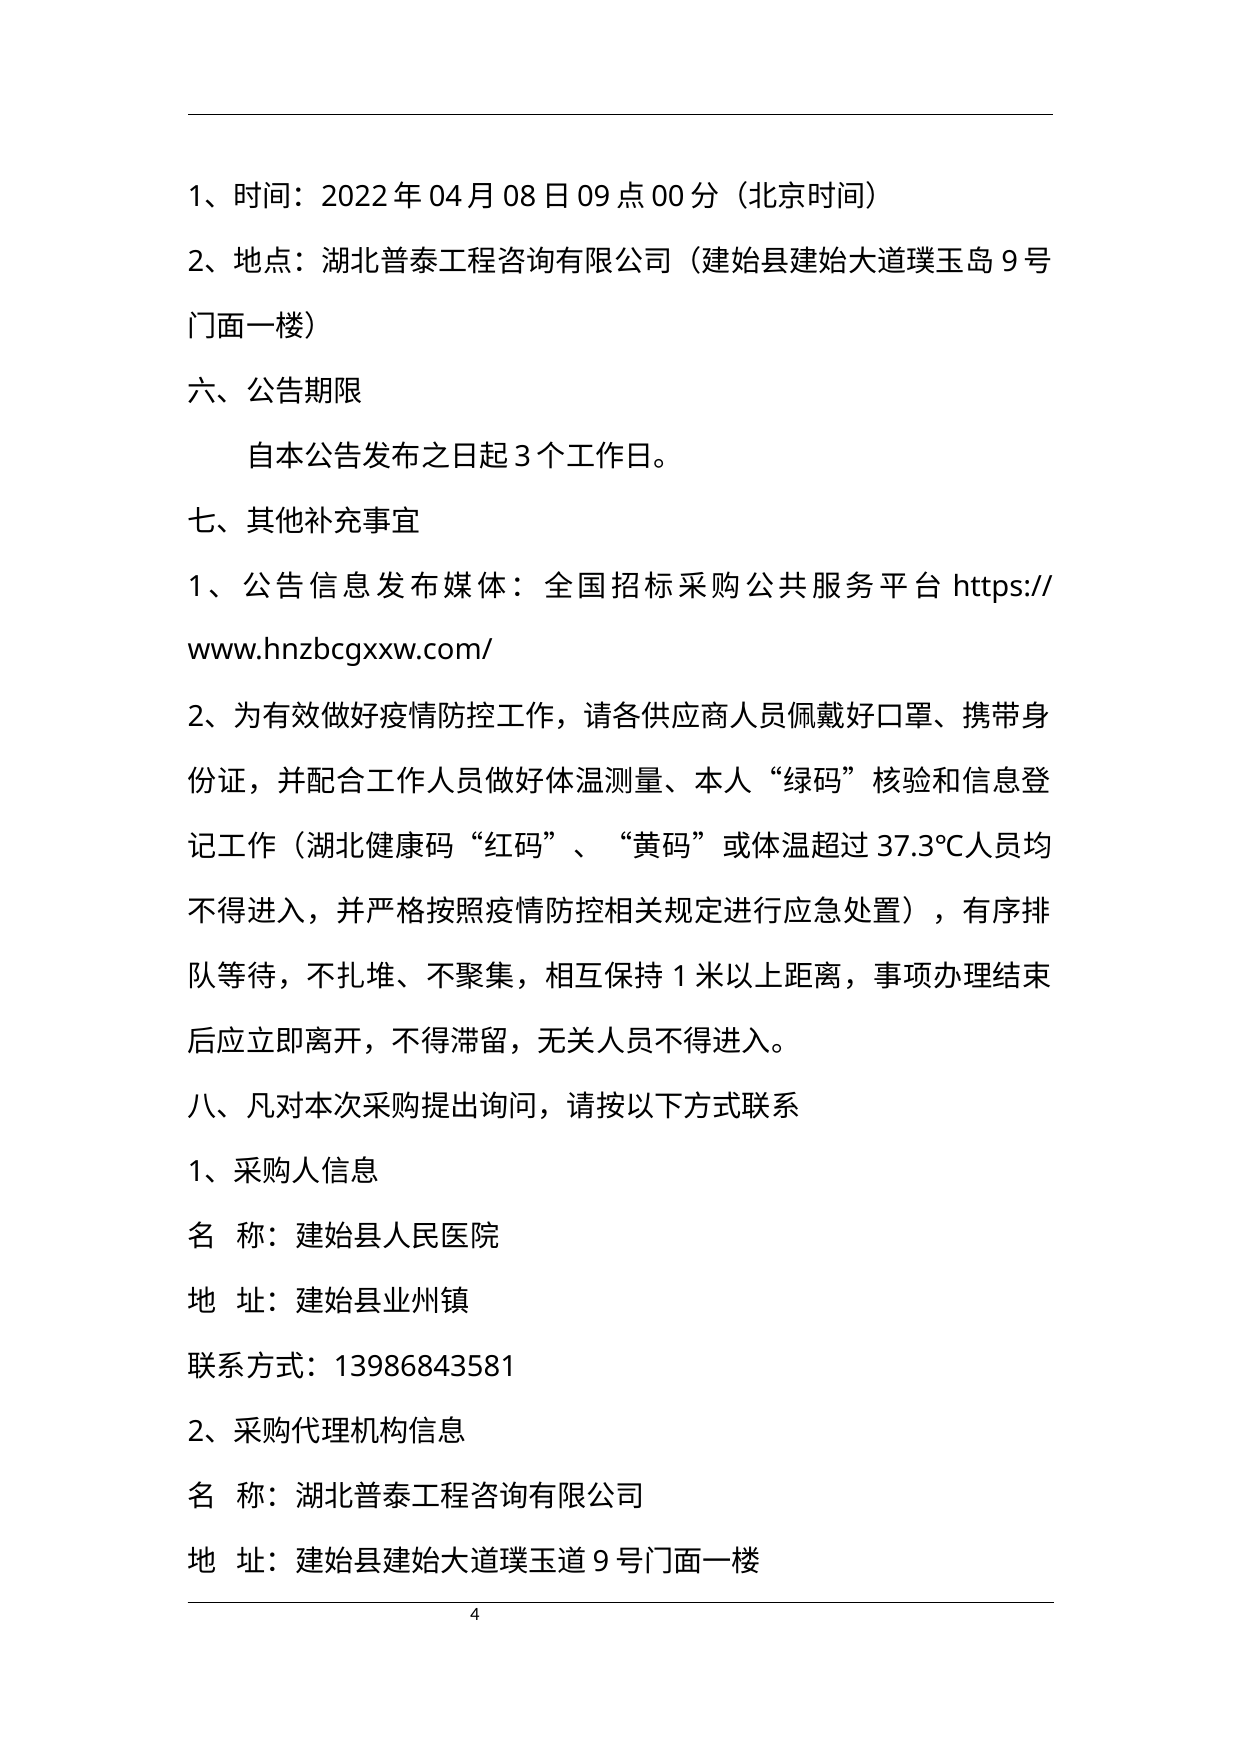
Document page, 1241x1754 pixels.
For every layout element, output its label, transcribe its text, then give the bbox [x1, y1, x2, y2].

text 自本公告发布之日起3个工作日。 [187, 421, 1053, 486]
text 2、地点：湖北普泰工程咨询有限公司（建始县建始大道璞玉岛9号门面一楼） [187, 226, 1053, 356]
text 八、凡对本次采购提出询问，请按以下方式联系 [187, 1071, 1053, 1136]
text 地 址：建始县建始大道璞玉道9号门面一楼 [187, 1526, 1053, 1591]
text 2、为有效做好疫情防控工作，请各供应商人员佩戴好口罩、携带身份证，并配合工作人员做好体温测量、本人“绿码”核验和信息登记工作（湖北健康码“红码”、“黄码”或体温超过37.3℃人员均不得进入，并严格按照疫情防控相关规定进行应急处置），有序排队等待，不扎堆、不聚集，相互保持1米以上距离，事项办理结束后应立即离开，不得滞留，无关人员不得进入。 [187, 681, 1053, 1071]
text 七、其他补充事宜 [187, 486, 1053, 551]
text 1、采购人信息 [187, 1136, 1053, 1201]
text 1、时间：2022年04月08日09点00分（北京时间） [187, 161, 1053, 226]
text 联系方式：13986843581 [187, 1331, 1053, 1396]
text 名 称：湖北普泰工程咨询有限公司 [187, 1461, 1053, 1526]
text 六、公告期限 [187, 356, 1053, 421]
text 1、公告信息发布媒体：全国招标采购公共服务平台https://www.hnzbcgxxw.com/ [187, 551, 1053, 681]
text 名 称：建始县人民医院 [187, 1201, 1053, 1266]
text 地 址：建始县业州镇 [187, 1266, 1053, 1331]
text 2、采购代理机构信息 [187, 1396, 1053, 1461]
